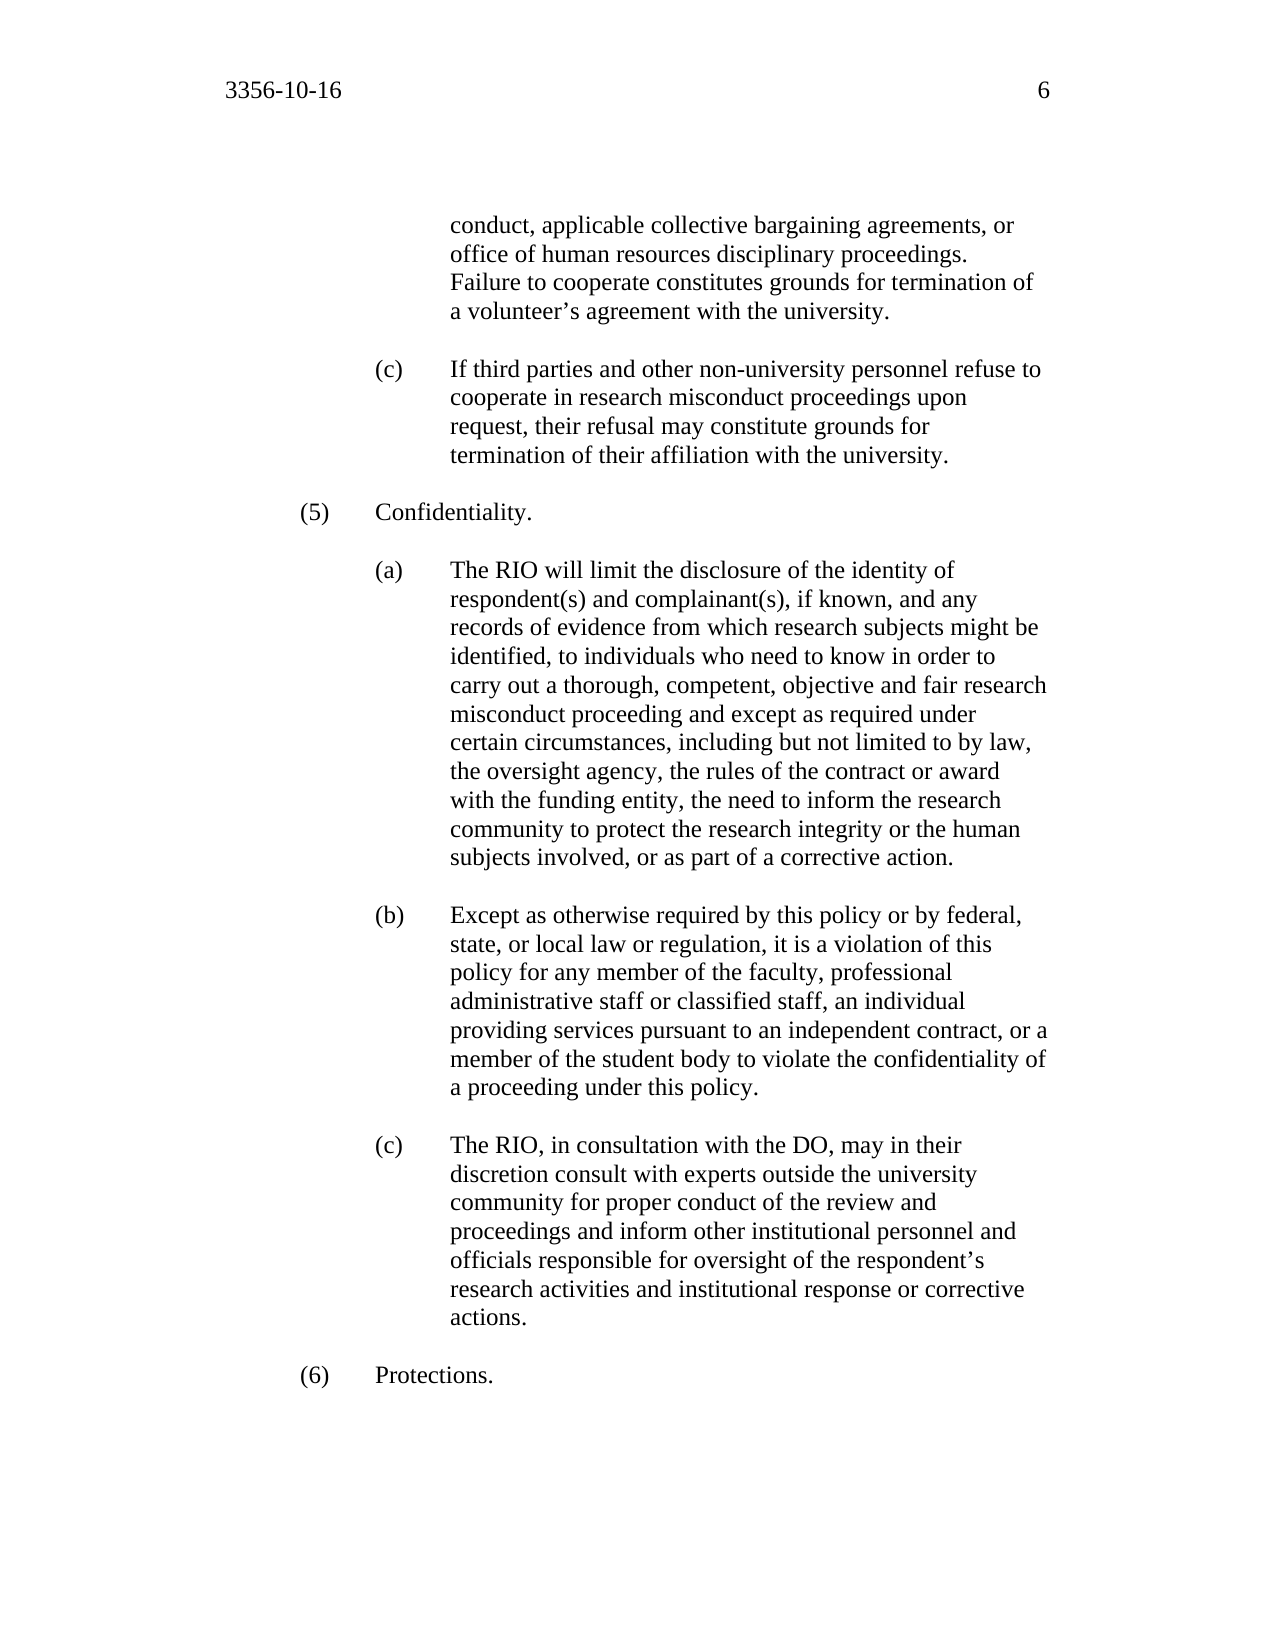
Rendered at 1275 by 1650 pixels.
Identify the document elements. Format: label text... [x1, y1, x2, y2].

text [375, 210, 1050, 325]
text (6) Protections. [225, 1360, 1050, 1389]
text (c) The RIO, in consultation with the DO, may in their discretion consult with experts outside the university community for proper conduct of the review and proceedings and inform other institutional personnel and officials responsible for oversight of the respondent’s research activities and institutional response or corrective actions. [375, 1130, 1050, 1331]
text (5) Confidentiality. [225, 497, 1050, 526]
text (c) If third parties and other non-university personnel refuse to cooperate in research misconduct proceedings upon request, their refusal may constitute grounds for termination of their affiliation with the university. [375, 354, 1050, 469]
text (b) Except as otherwise required by this policy or by federal, state, or local law or regulation, it is a violation of this policy for any member of the faculty, professional administrative staff or classified staff, an individual providing services pursuant to an independent contract, or a member of the student body to violate the confidentiality of a proceeding under this policy. [375, 900, 1050, 1101]
text (a) The RIO will limit the disclosure of the identity of respondent(s) and complainant(s), if known, and any records of evidence from which research subjects might be identified, to individuals who need to know in order to carry out a thorough, competent, objective and fair research misconduct proceeding and except as required under certain circumstances, including but not limited to by law, the oversight agency, the rules of the contract or award with the funding entity, the need to inform the research community to protect the research integrity or the human subjects involved, or as part of a corrective action. [375, 555, 1050, 871]
